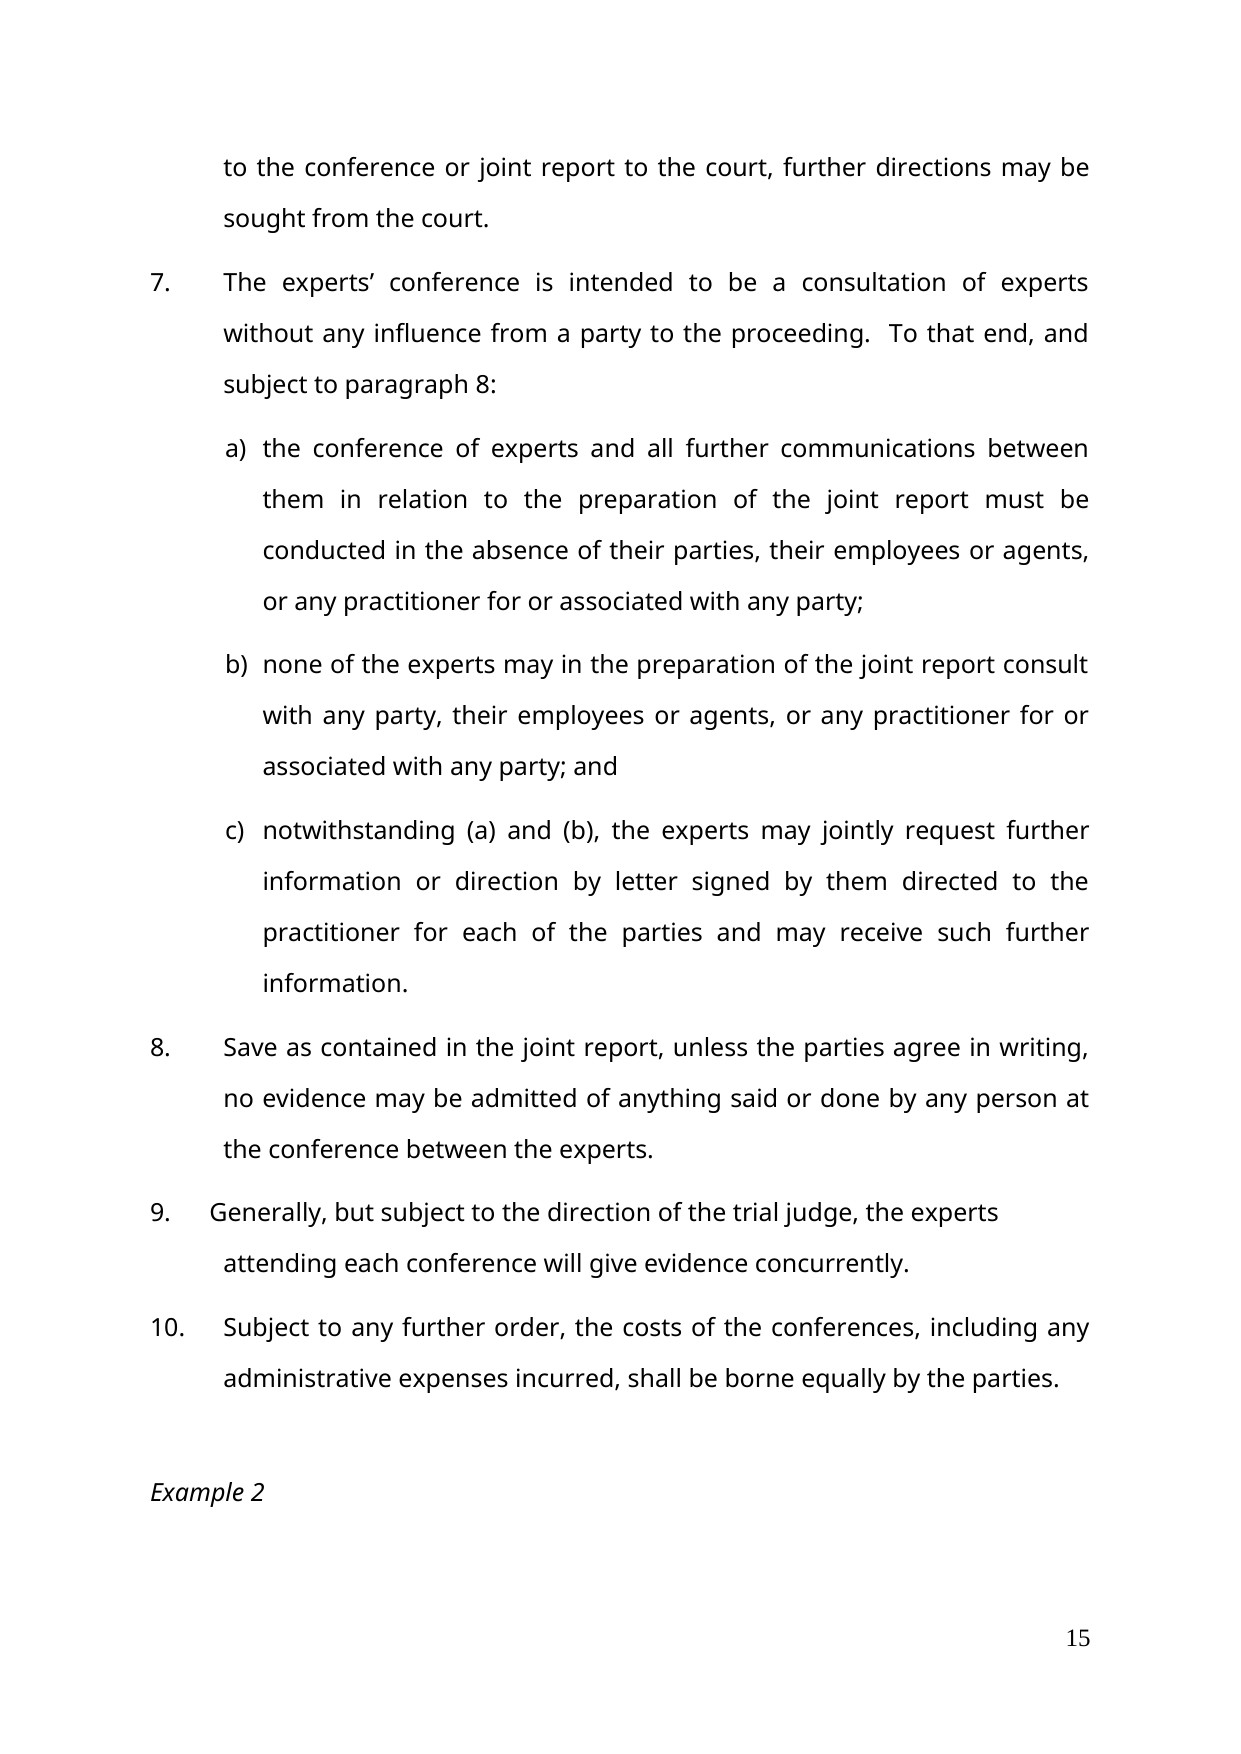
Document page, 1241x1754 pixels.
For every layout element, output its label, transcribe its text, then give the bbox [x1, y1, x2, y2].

list The experts’ conference is intended to be a consultation of experts without any influence from a party to the proceeding. To that end, and subject to paragraph 8: [150, 264, 1090, 401]
list Save as contained in the joint report, unless the parties agree in writing, no evidence may be admitted of anything said or done by any person at the conference between the experts. [150, 1029, 1090, 1165]
list notwithstanding (a) and (b), the experts may jointly request further information or direction by letter signed by them directed to the practitioner for each of the parties and may receive such further information. [225, 812, 1090, 1000]
list none of the experts may in the preparation of the joint report consult with any party, their employees or agents, or any practitioner for or associated with any party; and [225, 647, 1090, 783]
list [150, 150, 1090, 235]
list the conference of experts and all further communications between them in relation to the preparation of the joint report must be conducted in the absence of their parties, their employees or agents, or any practitioner for or associated with any party; [225, 430, 1090, 617]
text Example 2 [150, 1475, 1090, 1509]
list Generally, but subject to the direction of the trial judge, the experts attending each conference will give evidence concurrently. [150, 1195, 1090, 1280]
list Subject to any further order, the costs of the conferences, including any administrative expenses incurred, shall be borne equally by the parties. [150, 1309, 1090, 1394]
